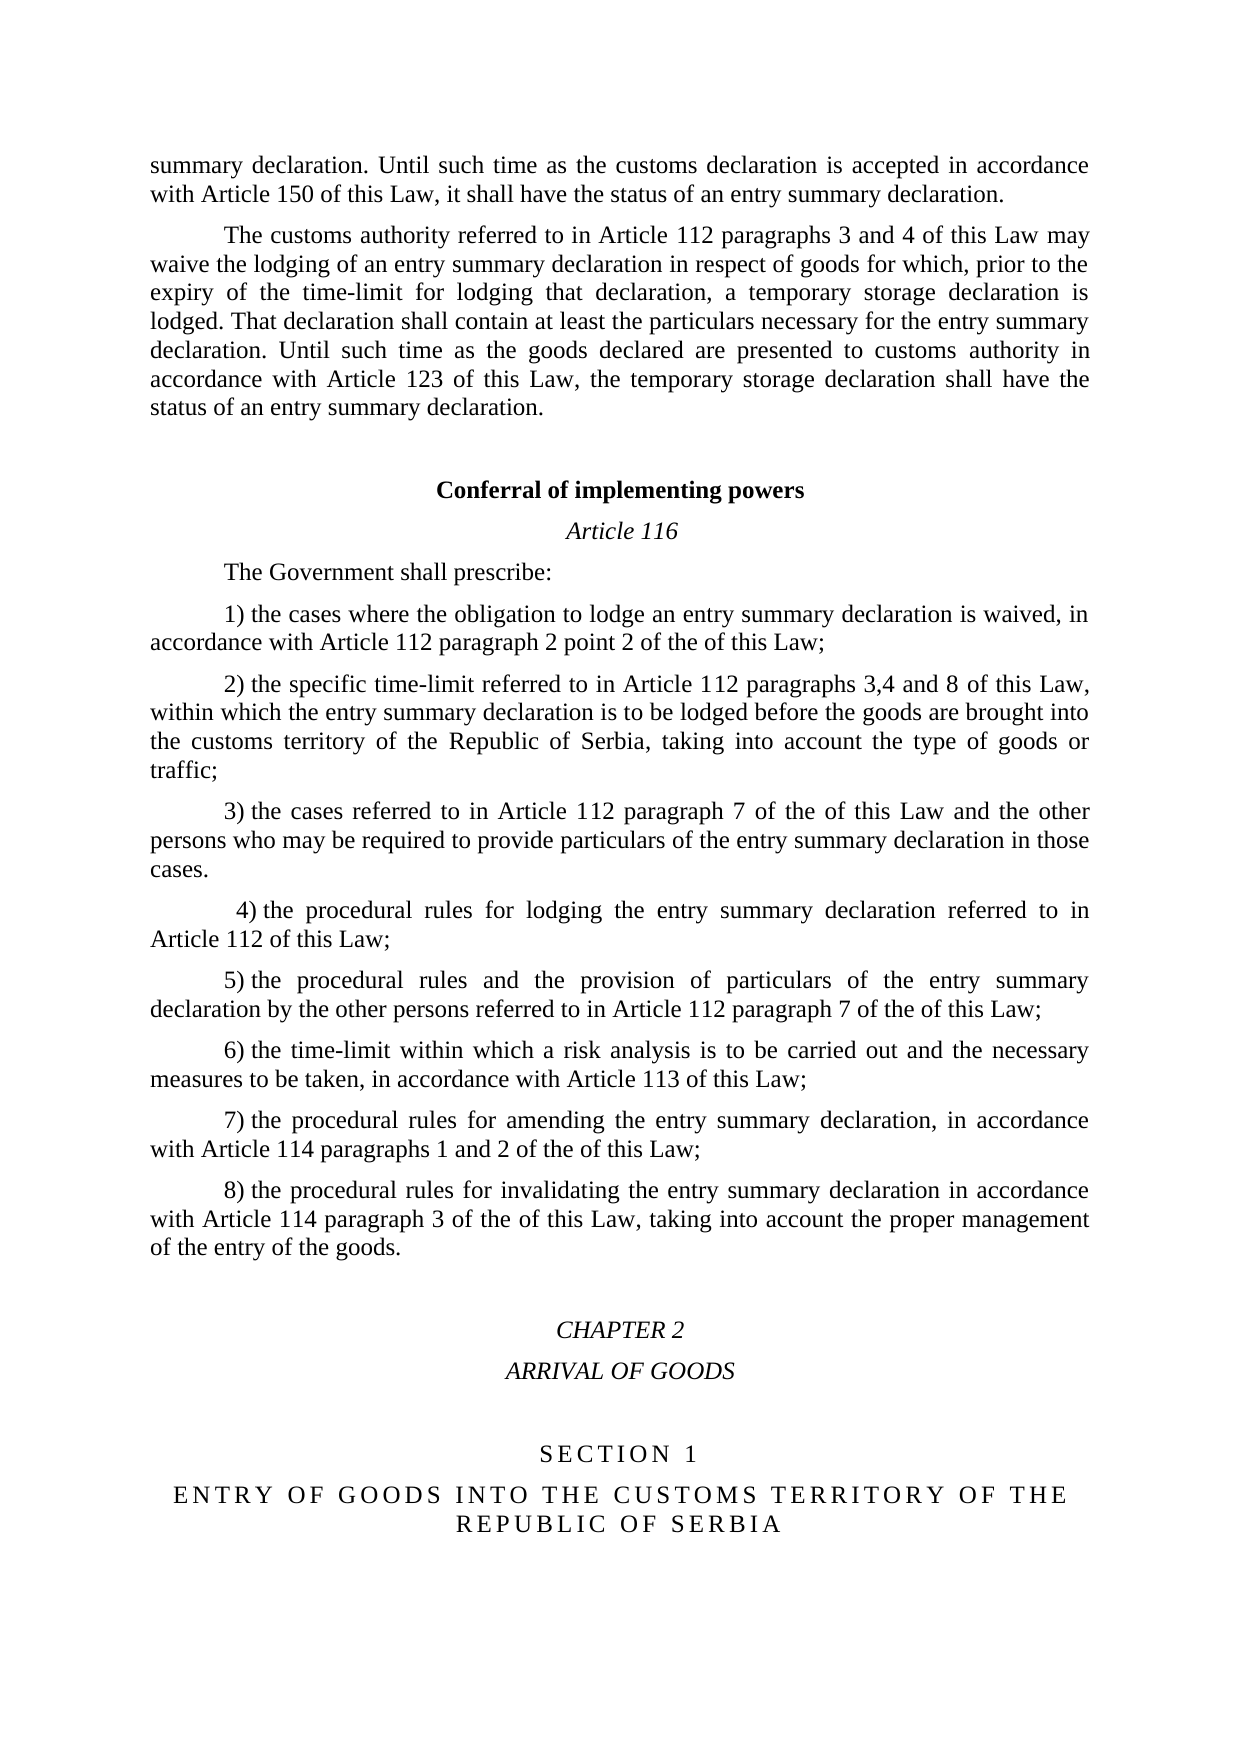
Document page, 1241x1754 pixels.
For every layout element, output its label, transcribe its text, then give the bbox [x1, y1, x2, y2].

text 1) the cases where the obligation to lodge an entry summary declaration is waived, in accordance with Article 112 paragraph 2 point 2 of the of this Law; [150, 599, 1090, 656]
text Article 116 [150, 516, 1090, 545]
text Conferral of implementing powers [150, 475, 1090, 504]
text 4) the procedural rules for lodging the entry summary declaration referred to in Article 112 of this Law; [150, 895, 1090, 952]
text 6) the time-limit within which a risk analysis is to be carried out and the necessary measures to be taken, in accordance with Article 113 of this Law; [150, 1035, 1090, 1092]
text Section 1 [150, 1439, 1090, 1467]
text The customs authority referred to in Article 112 paragraphs 3 and 4 of this Law may waive the lodging of an entry summary declaration in respect of goods for which, prior to the expiry of the time-limit for lodging that declaration, a temporary storage declaration is lodged. That declaration shall contain at least the particulars necessary for the entry summary declaration. Until such time as the goods declared are presented to customs authority in accordance with Article 123 of this Law, the temporary storage declaration shall have the status of an entry summary declaration. [150, 220, 1090, 421]
text 2) the specific time-limit referred to in Article 112 paragraphs 3,4 and 8 of this Law, within which the entry summary declaration is to be lodged before the goods are brought into the customs territory of the Republic of Serbia, taking into account the type of goods or traffic; [150, 669, 1090, 784]
text The Government shall prescribe: [150, 557, 1090, 586]
text 5) the procedural rules and the provision of particulars of the entry summary declaration by the other persons referred to in Article 112 paragraph 7 of the of this Law; [150, 965, 1090, 1022]
text Arrival of goods [150, 1356, 1090, 1385]
text 3) the cases referred to in Article 112 paragraph 7 of the of this Law and the other persons who may be required to provide particulars of the entry summary declaration in those cases. [150, 796, 1090, 882]
text 8) the procedural rules for invalidating the entry summary declaration in accordance with Article 114 paragraph 3 of the of this Law, taking into account the proper management of the entry of the goods. [150, 1175, 1090, 1261]
text Entry of goods into the customs territory of the Republic of Serbia [150, 1480, 1090, 1537]
text CHAPTER 2 [150, 1315, 1090, 1344]
text 7) the procedural rules for amending the entry summary declaration, in accordance with Article 114 paragraphs 1 and 2 of the of this Law; [150, 1105, 1090, 1162]
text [150, 150, 1090, 207]
